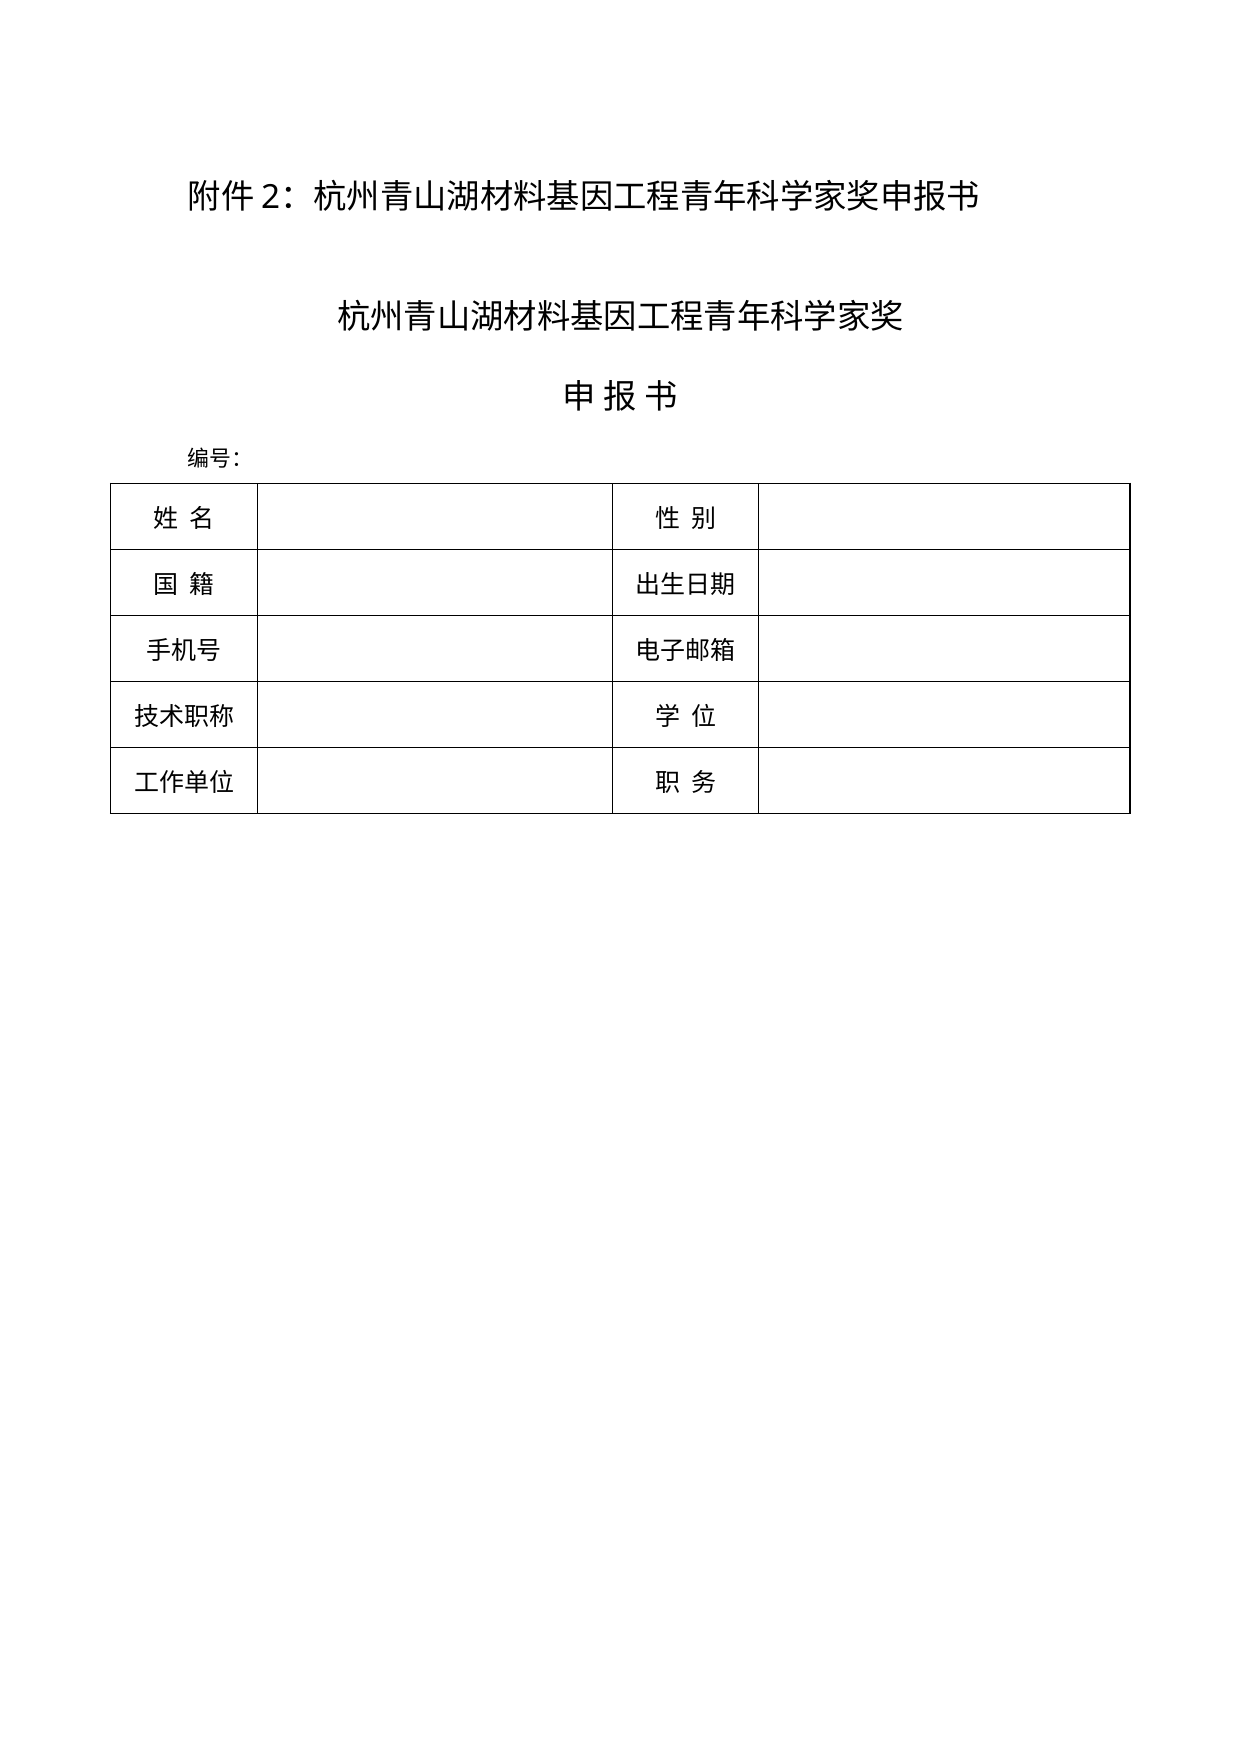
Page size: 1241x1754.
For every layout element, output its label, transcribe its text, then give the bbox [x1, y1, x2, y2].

text 杭州青山湖材料基因工程青年科学家奖 [187, 282, 1053, 347]
table_cell [258, 550, 612, 615]
table_cell [759, 748, 1129, 813]
table_cell 职 务 [613, 748, 758, 813]
table_header 性 别 [613, 484, 758, 549]
table_cell 学 位 [613, 682, 758, 747]
table_cell 技术职称 [111, 682, 257, 747]
table_header [258, 484, 612, 549]
table_header 姓 名 [111, 484, 257, 549]
table_cell 国 籍 [111, 550, 257, 615]
table_cell 出生日期 [613, 550, 758, 615]
table_cell [759, 550, 1129, 615]
table_header [759, 484, 1129, 549]
text 编号： [187, 441, 1053, 473]
text 附件2：杭州青山湖材料基因工程青年科学家奖申报书 [187, 162, 1053, 227]
text 申 报 书 [187, 361, 1053, 426]
table_cell [258, 682, 612, 747]
table_cell 工作单位 [111, 748, 257, 813]
table_cell [759, 616, 1129, 681]
table_cell [759, 682, 1129, 747]
table_cell 电子邮箱 [613, 616, 758, 681]
table_cell [258, 748, 612, 813]
table_cell 手机号 [111, 616, 257, 681]
table_cell [258, 616, 612, 681]
